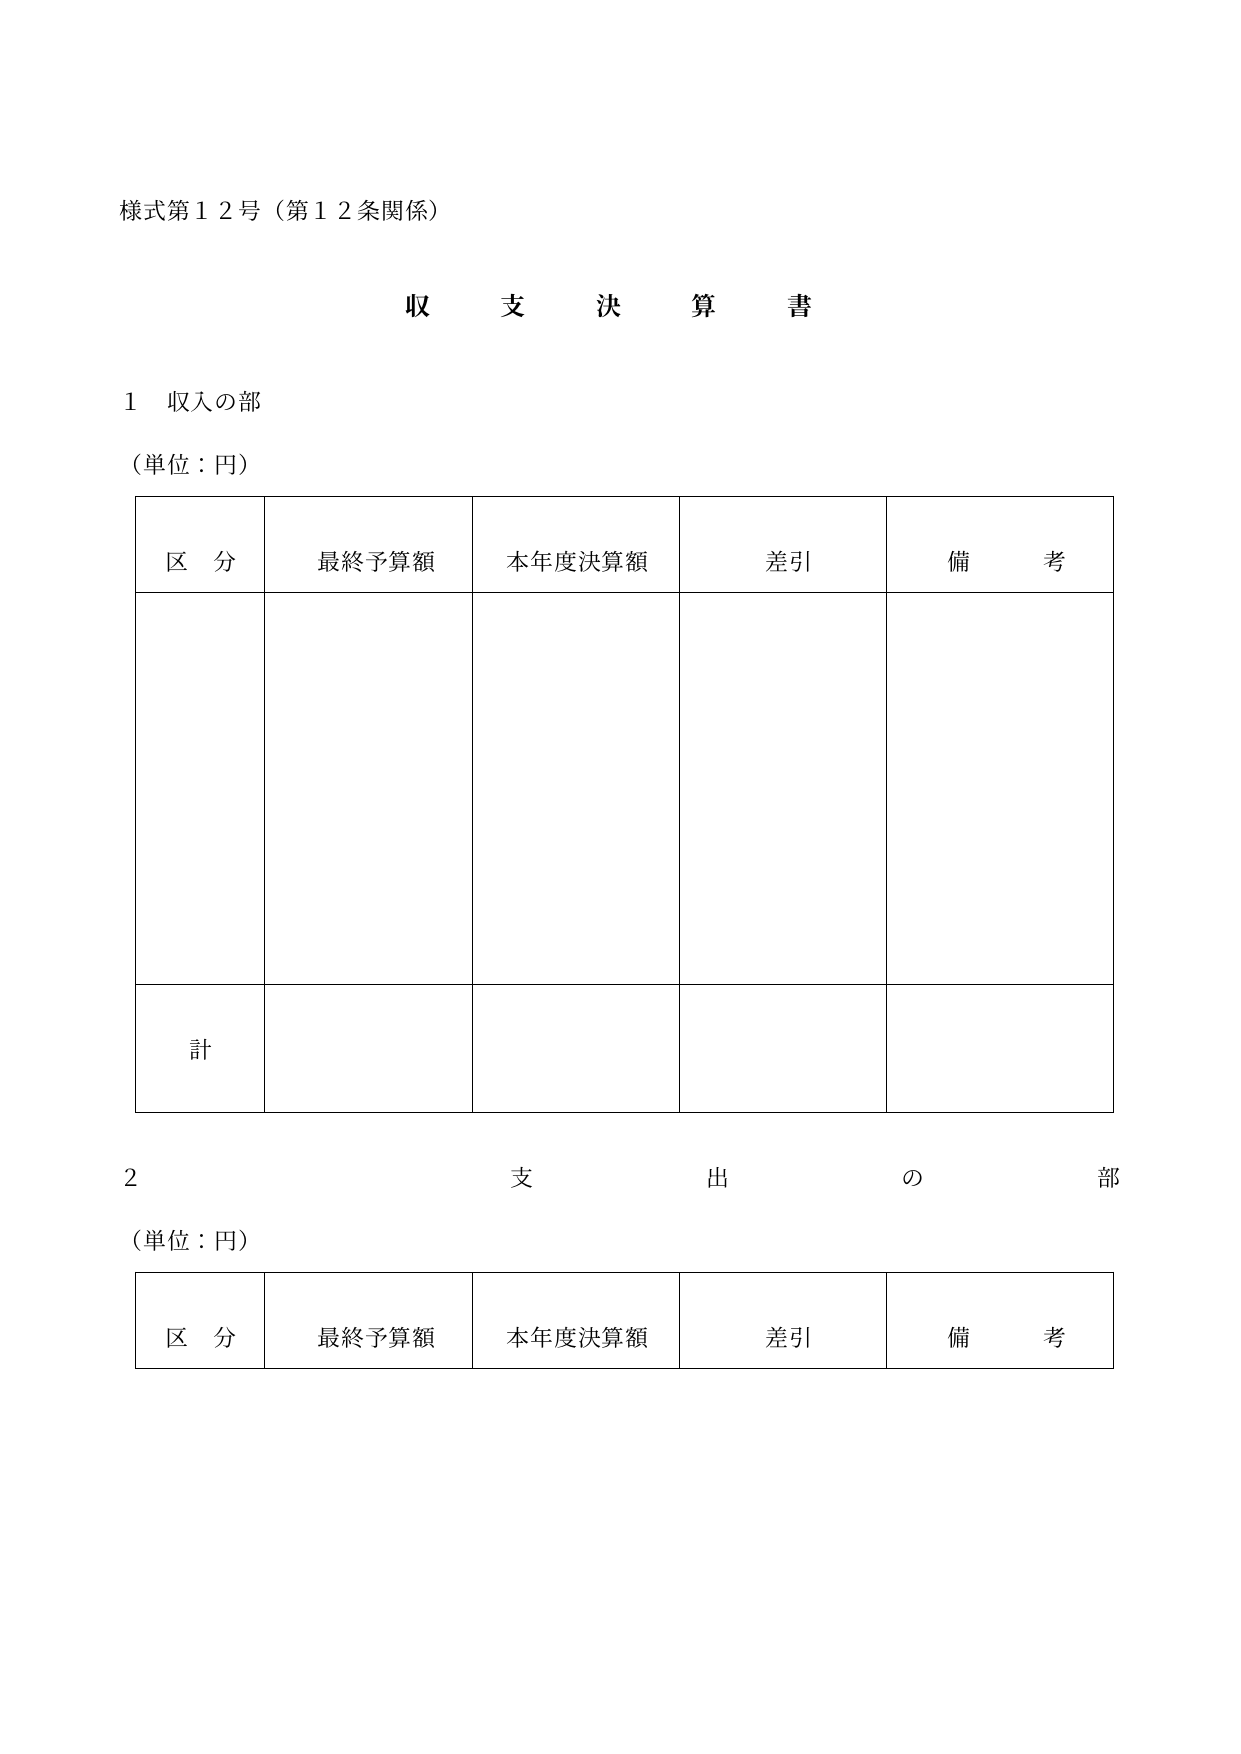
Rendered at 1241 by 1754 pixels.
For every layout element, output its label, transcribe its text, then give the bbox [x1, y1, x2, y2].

table_cell [265, 593, 472, 983]
table_cell [887, 593, 1113, 983]
table_header 本年度決算額 [473, 497, 679, 592]
table_header 最終予算額 [265, 497, 472, 592]
text ２ 支出の部 （単位：円） [119, 1144, 1121, 1272]
table_cell [265, 985, 472, 1112]
table_cell [680, 593, 886, 983]
table_header 備 考 [887, 1273, 1113, 1368]
text １ 収入の部 （単位：円） [119, 369, 1121, 496]
table_header 最終予算額 [265, 1273, 472, 1368]
table_header 備 考 [887, 497, 1113, 592]
table_cell [473, 985, 679, 1112]
table_cell [887, 985, 1113, 1112]
table_header 区 分 [136, 1273, 264, 1368]
table_cell [680, 985, 886, 1112]
table_cell 計 [136, 985, 264, 1112]
text 様式第１２号（第１２条関係） [119, 178, 1121, 242]
table_cell [473, 593, 679, 983]
table_cell [136, 593, 264, 983]
text 収 支 決 算 書 [119, 273, 1121, 337]
table_header 差引 [680, 497, 886, 592]
table_header 区 分 [136, 497, 264, 592]
table_header 差引 [680, 1273, 886, 1368]
table_header 本年度決算額 [473, 1273, 679, 1368]
